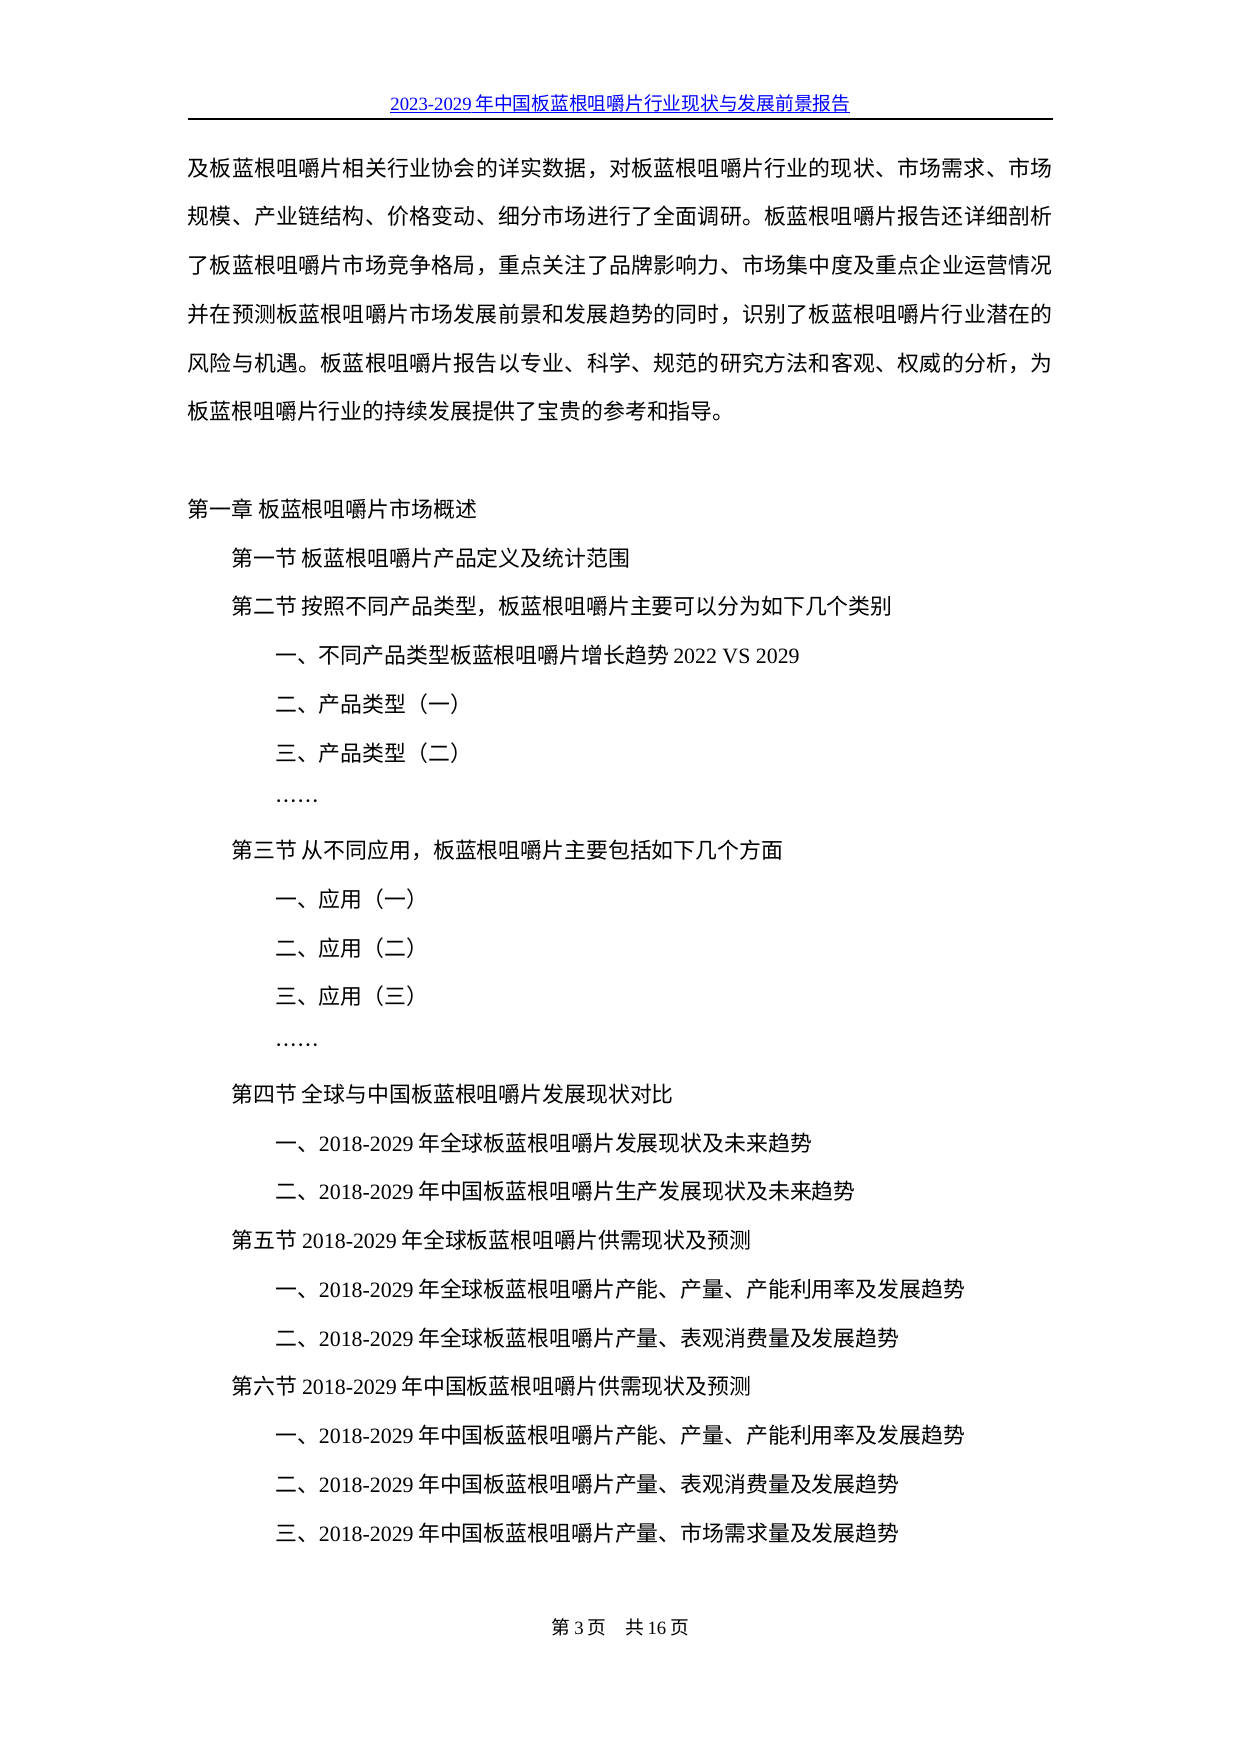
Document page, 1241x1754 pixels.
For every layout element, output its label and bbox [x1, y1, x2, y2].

text [187, 150, 1053, 1548]
